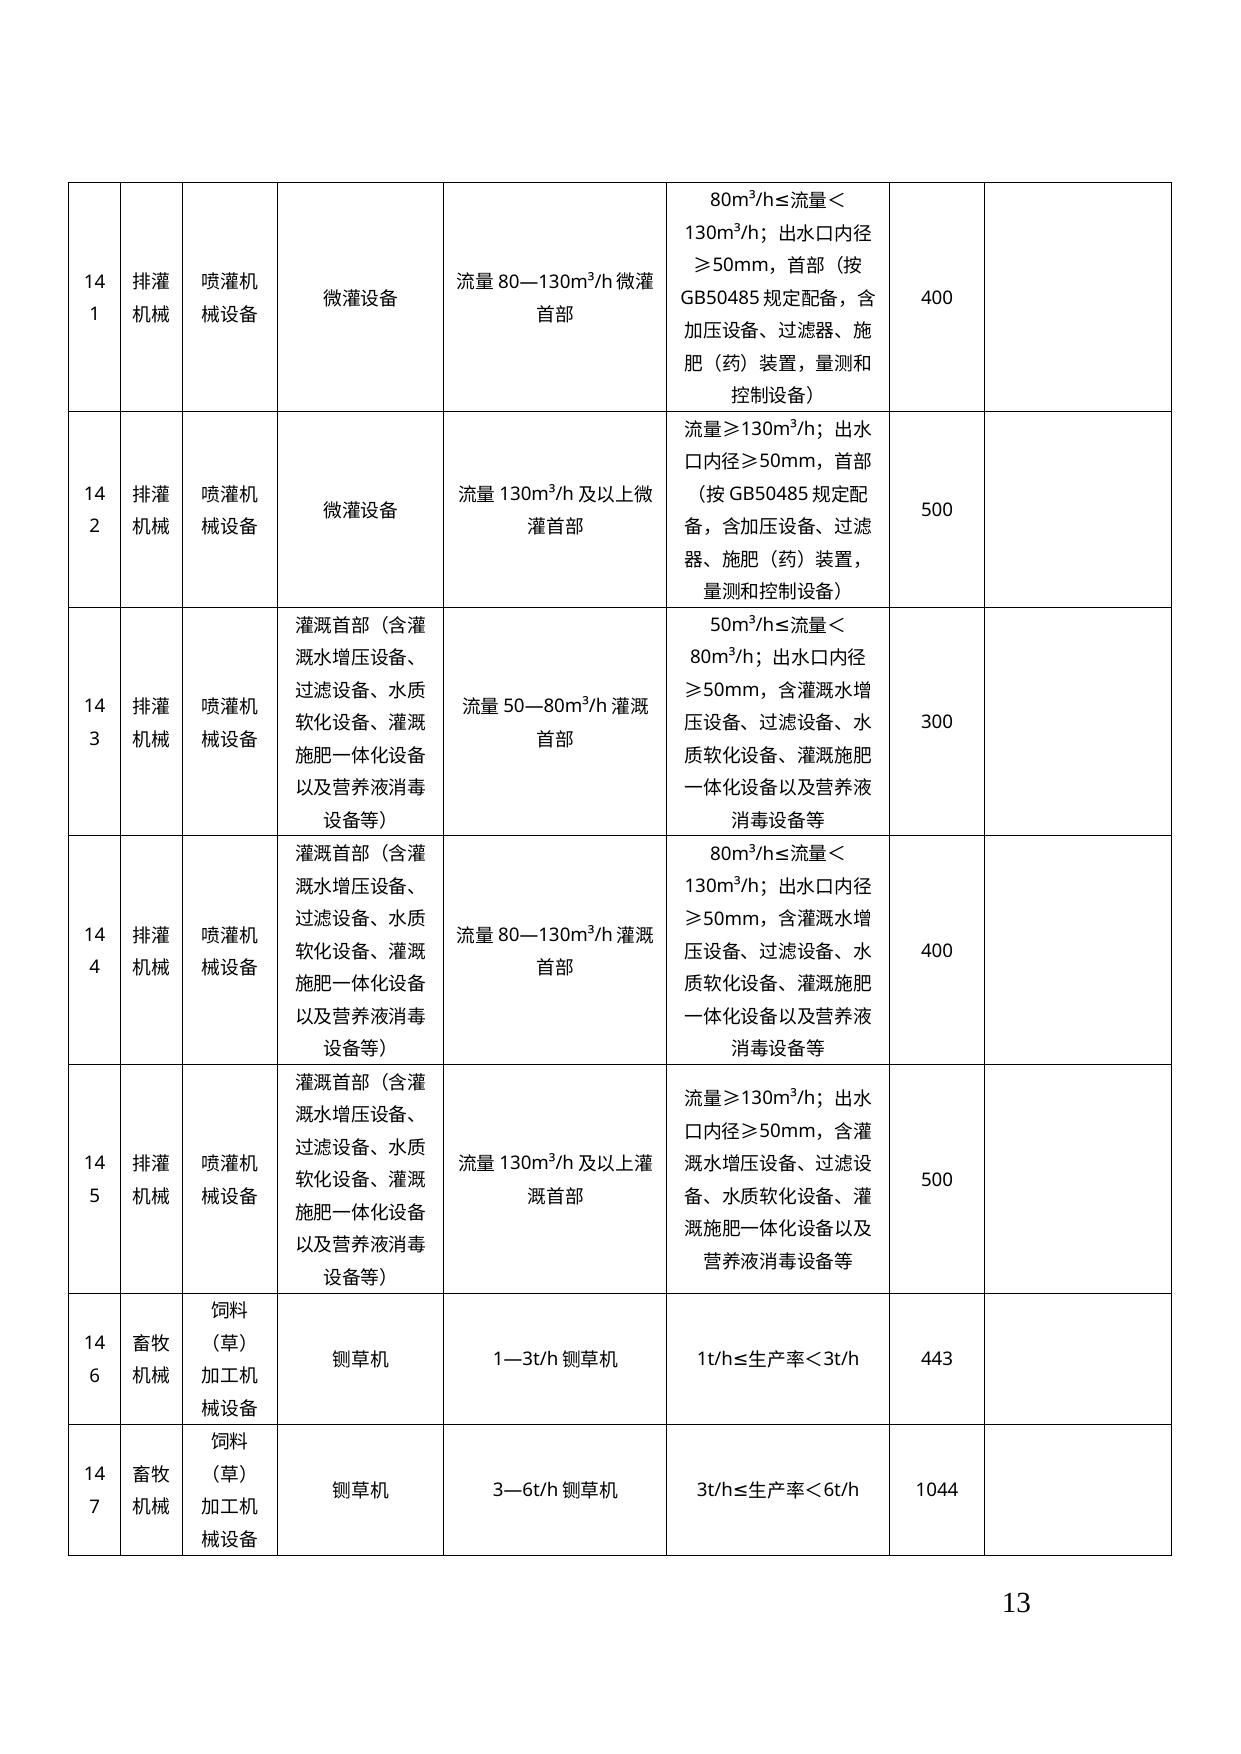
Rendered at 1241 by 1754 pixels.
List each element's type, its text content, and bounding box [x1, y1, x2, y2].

table_cell 3—6t/h铡草机 [444, 1425, 666, 1554]
table_cell 灌溉首部（含灌溉水增压设备、过滤设备、水质软化设备、灌溉施肥一体化设备以及营养液消毒设备等） [278, 836, 443, 1064]
table_cell 流量80—130m³/h微灌首部 [444, 183, 666, 411]
table_cell 143 [69, 608, 120, 835]
table_cell 80m³/h≤流量＜130m³/h；出水口内径≥50mm，首部（按GB50485规定配备，含加压设备、过滤器、施肥（药）装置，量测和控制设备） [667, 183, 889, 411]
table_cell 排灌机械 [121, 1065, 182, 1292]
table_cell 400 [890, 183, 984, 411]
table_cell 147 [69, 1425, 120, 1554]
table_cell [985, 1294, 1171, 1423]
table_cell 141 [69, 183, 120, 411]
table_cell 500 [890, 412, 984, 607]
table_cell 喷灌机械设备 [183, 608, 277, 835]
table_cell 喷灌机械设备 [183, 412, 277, 607]
table_cell 微灌设备 [278, 183, 443, 411]
table_cell 铡草机 [278, 1294, 443, 1423]
table_cell 流量130m³/h及以上灌溉首部 [444, 1065, 666, 1292]
table_cell 500 [890, 1065, 984, 1292]
table_cell 灌溉首部（含灌溉水增压设备、过滤设备、水质软化设备、灌溉施肥一体化设备以及营养液消毒设备等） [278, 1065, 443, 1292]
table_cell 400 [890, 836, 984, 1064]
table_cell 50m³/h≤流量＜80m³/h；出水口内径≥50mm，含灌溉水增压设备、过滤设备、水质软化设备、灌溉施肥一体化设备以及营养液消毒设备等 [667, 608, 889, 835]
table_cell [985, 608, 1171, 835]
table_cell 微灌设备 [278, 412, 443, 607]
table_cell 喷灌机械设备 [183, 1065, 277, 1292]
table_cell [985, 1065, 1171, 1292]
table_cell 饲料（草）加工机械设备 [183, 1425, 277, 1554]
table_cell 畜牧机械 [121, 1294, 182, 1423]
table_cell 80m³/h≤流量＜130m³/h；出水口内径≥50mm，含灌溉水增压设备、过滤设备、水质软化设备、灌溉施肥一体化设备以及营养液消毒设备等 [667, 836, 889, 1064]
table_cell 饲料（草）加工机械设备 [183, 1294, 277, 1423]
table_cell 145 [69, 1065, 120, 1292]
table_cell 喷灌机械设备 [183, 183, 277, 411]
table_cell 300 [890, 608, 984, 835]
table_cell 流量50—80m³/h灌溉首部 [444, 608, 666, 835]
table_cell 喷灌机械设备 [183, 836, 277, 1064]
table_cell 3t/h≤生产率＜6t/h [667, 1425, 889, 1554]
table_cell 142 [69, 412, 120, 607]
table_cell [985, 1425, 1171, 1554]
table_cell 畜牧机械 [121, 1425, 182, 1554]
table_cell 1044 [890, 1425, 984, 1554]
table_cell 铡草机 [278, 1425, 443, 1554]
table_cell 流量80—130m³/h灌溉首部 [444, 836, 666, 1064]
table_cell 1—3t/h铡草机 [444, 1294, 666, 1423]
table_cell 排灌机械 [121, 183, 182, 411]
table_cell [985, 412, 1171, 607]
table_cell 灌溉首部（含灌溉水增压设备、过滤设备、水质软化设备、灌溉施肥一体化设备以及营养液消毒设备等） [278, 608, 443, 835]
table_cell 1t/h≤生产率＜3t/h [667, 1294, 889, 1423]
table_cell 流量≥130m³/h；出水口内径≥50mm，首部（按GB50485规定配备，含加压设备、过滤器、施肥（药）装置，量测和控制设备） [667, 412, 889, 607]
table_cell 144 [69, 836, 120, 1064]
table_cell 排灌机械 [121, 608, 182, 835]
table_cell 146 [69, 1294, 120, 1423]
table_cell 443 [890, 1294, 984, 1423]
table_cell 流量130m³/h及以上微灌首部 [444, 412, 666, 607]
table_cell [985, 183, 1171, 411]
table_cell [985, 836, 1171, 1064]
table_cell 流量≥130m³/h；出水口内径≥50mm，含灌溉水增压设备、过滤设备、水质软化设备、灌溉施肥一体化设备以及营养液消毒设备等 [667, 1065, 889, 1292]
table_cell 排灌机械 [121, 836, 182, 1064]
table_cell 排灌机械 [121, 412, 182, 607]
